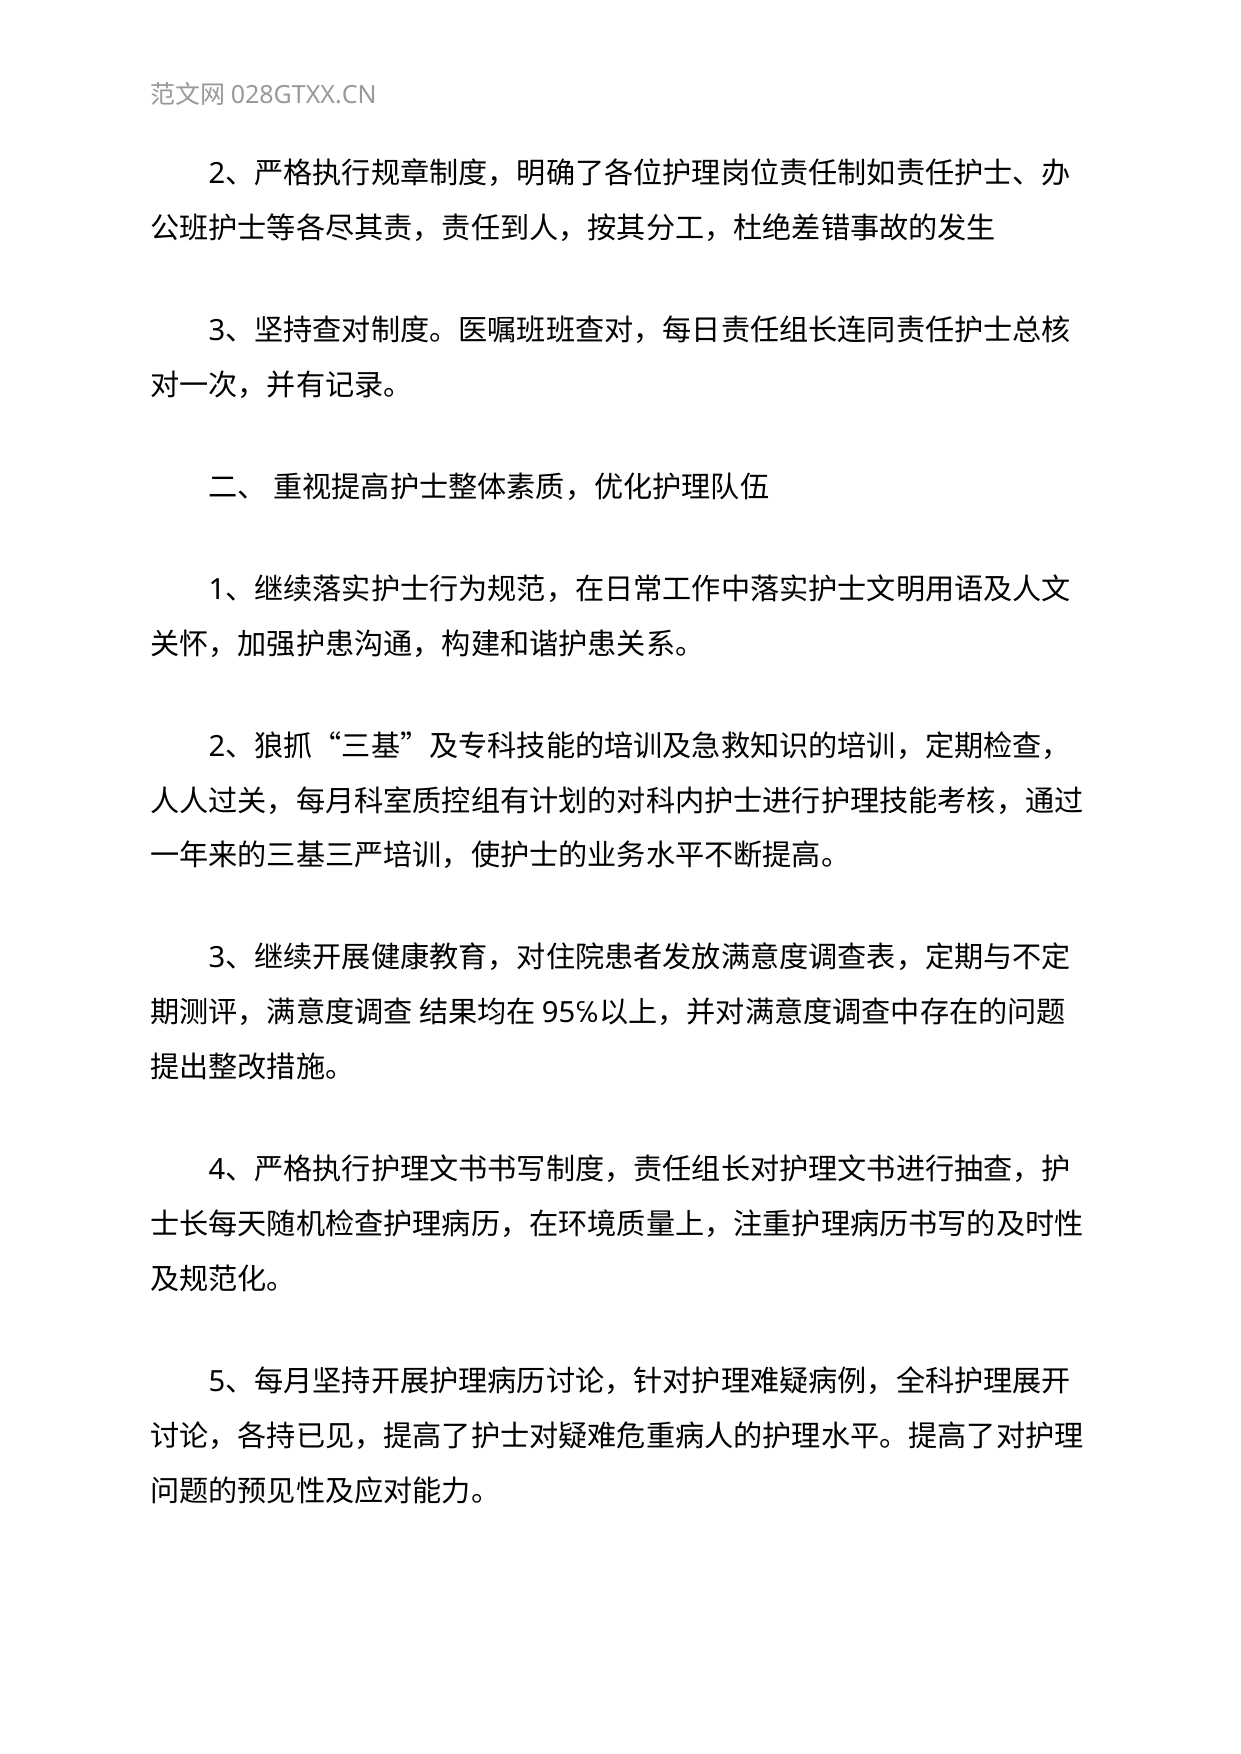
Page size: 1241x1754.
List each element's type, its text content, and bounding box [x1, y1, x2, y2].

text 1、继续落实护士行为规范，在日常工作中落实护士文明用语及人文关怀，加强护患沟通，构建和谐护患关系。 [150, 565, 1090, 663]
text 4、严格执行护理文书书写制度，责任组长对护理文书进行抽查，护士长每天随机检查护理病历，在环境质量上，注重护理病历书写的及时性及规范化。 [150, 1146, 1090, 1298]
text 二、 重视提高护士整体素质，优化护理队伍 [150, 463, 1090, 506]
text 3、坚持查对制度。医嘱班班查对，每日责任组长连同责任护士总核对一次，并有记录。 [150, 307, 1090, 404]
text 2、严格执行规章制度，明确了各位护理岗位责任制如责任护士、办公班护士等各尽其责，责任到人，按其分工，杜绝差错事故的发生 [150, 150, 1090, 247]
text 3、继续开展健康教育，对住院患者发放满意度调查表，定期与不定期测评，满意度调查 结果均在95℅以上，并对满意度调查中存在的问题提出整改措施。 [150, 934, 1090, 1086]
text 5、每月坚持开展护理病历讨论，针对护理难疑病例，全科护理展开讨论，各持已见，提高了护士对疑难危重病人的护理水平。提高了对护理问题的预见性及应对能力。 [150, 1357, 1090, 1509]
text 2、狼抓“三基”及专科技能的培训及急救知识的培训，定期检查，人人过关，每月科室质控组有计划的对科内护士进行护理技能考核，通过一年来的三基三严培训，使护士的业务水平不断提高。 [150, 722, 1090, 874]
